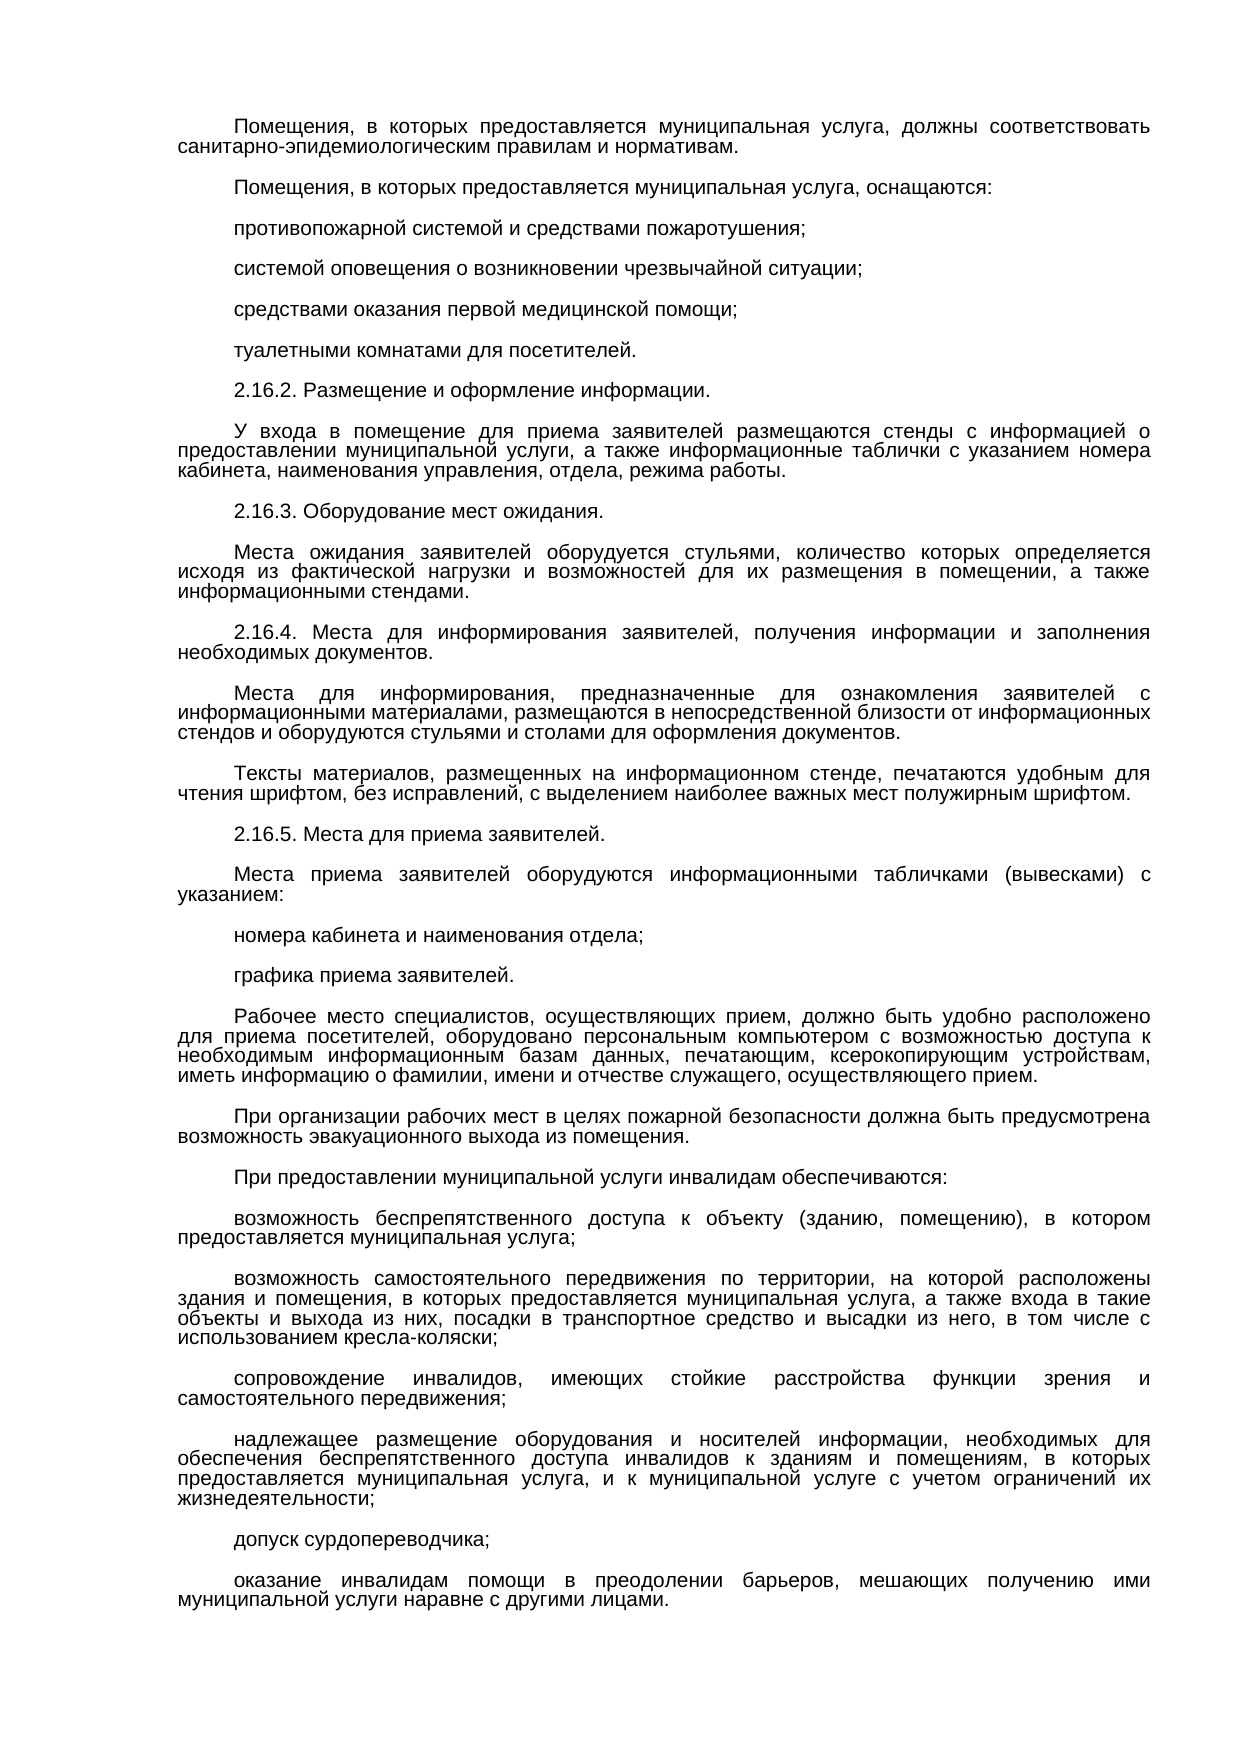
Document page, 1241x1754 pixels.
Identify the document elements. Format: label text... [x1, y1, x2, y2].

text 2.16.4. Места для информирования заявителей, получения информации и заполнения необходимых документов. [177, 624, 1152, 663]
text Рабочее место специалистов, осуществляющих прием, должно быть удобно расположено для приема посетителей, оборудовано персональным компьютером с возможностью доступа к необходимым информационным базам данных, печатающим, ксерокопирующим устройствам, иметь информацию о фамилии, имени и отчестве служащего, осуществляющего прием. [177, 1008, 1152, 1087]
text Места приема заявителей оборудуются информационными табличками (вывесками) с указанием: [177, 866, 1152, 906]
text номера кабинета и наименования отдела; [177, 926, 1152, 946]
text При предоставлении муниципальной услуги инвалидам обеспечиваются: [177, 1168, 1152, 1188]
text У входа в помещение для приема заявителей размещаются стенды с информацией о предоставлении муниципальной услуги, а также информационные таблички с указанием номера кабинета, наименования управления, отдела, режима работы. [177, 422, 1152, 482]
text 2.16.2. Размещение и оформление информации. [177, 382, 1152, 402]
text 2.16.5. Места для приема заявителей. [177, 825, 1152, 845]
text допуск сурдопереводчика; [177, 1531, 1152, 1551]
text Места для информирования, предназначенные для ознакомления заявителей с информационными материалами, размещаются в непосредственной близости от информационных стендов и оборудуются стульями и столами для оформления документов. [177, 684, 1152, 744]
text графика приема заявителей. [177, 967, 1152, 987]
text противопожарной системой и средствами пожаротушения; [177, 219, 1152, 239]
text надлежащее размещение оборудования и носителей информации, необходимых для обеспечения беспрепятственного доступа инвалидов к зданиям и помещениям, в которых предоставляется муниципальная услуга, и к муниципальной услуге с учетом ограничений их жизнедеятельности; [177, 1431, 1152, 1510]
text туалетными комнатами для посетителей. [177, 341, 1152, 361]
text Помещения, в которых предоставляется муниципальная услуга, оснащаются: [177, 179, 1152, 198]
text системой оповещения о возникновении чрезвычайной ситуации; [177, 260, 1152, 280]
text возможность беспрепятственного доступа к объекту (зданию, помещению), в котором предоставляется муниципальная услуга; [177, 1209, 1152, 1249]
text Тексты материалов, размещенных на информационном стенде, печатаются удобным для чтения шрифтом, без исправлений, с выделением наиболее важных мест полужирным шрифтом. [177, 765, 1152, 804]
text средствами оказания первой медицинской помощи; [177, 301, 1152, 320]
text При организации рабочих мест в целях пожарной безопасности должна быть предусмотрена возможность эвакуационного выхода из помещения. [177, 1108, 1152, 1148]
text оказание инвалидам помощи в преодолении барьеров, мешающих получению ими муниципальной услуги наравне с другими лицами. [177, 1571, 1152, 1611]
text возможность самостоятельного передвижения по территории, на которой расположены здания и помещения, в которых предоставляется муниципальная услуга, а также входа в такие объекты и выхода из них, посадки в транспортное средство и высадки из него, в том числе с использованием кресла-коляски; [177, 1270, 1152, 1349]
text сопровождение инвалидов, имеющих стойкие расстройства функции зрения и самостоятельного передвижения; [177, 1370, 1152, 1410]
text 2.16.3. Оборудование мест ожидания. [177, 503, 1152, 523]
text Помещения, в которых предоставляется муниципальная услуга, должны соответствовать санитарно-эпидемиологическим правилам и нормативам. [177, 118, 1152, 158]
text Места ожидания заявителей оборудуется стульями, количество которых определяется исходя из фактической нагрузки и возможностей для их размещения в помещении, а также информационными стендами. [177, 543, 1152, 603]
